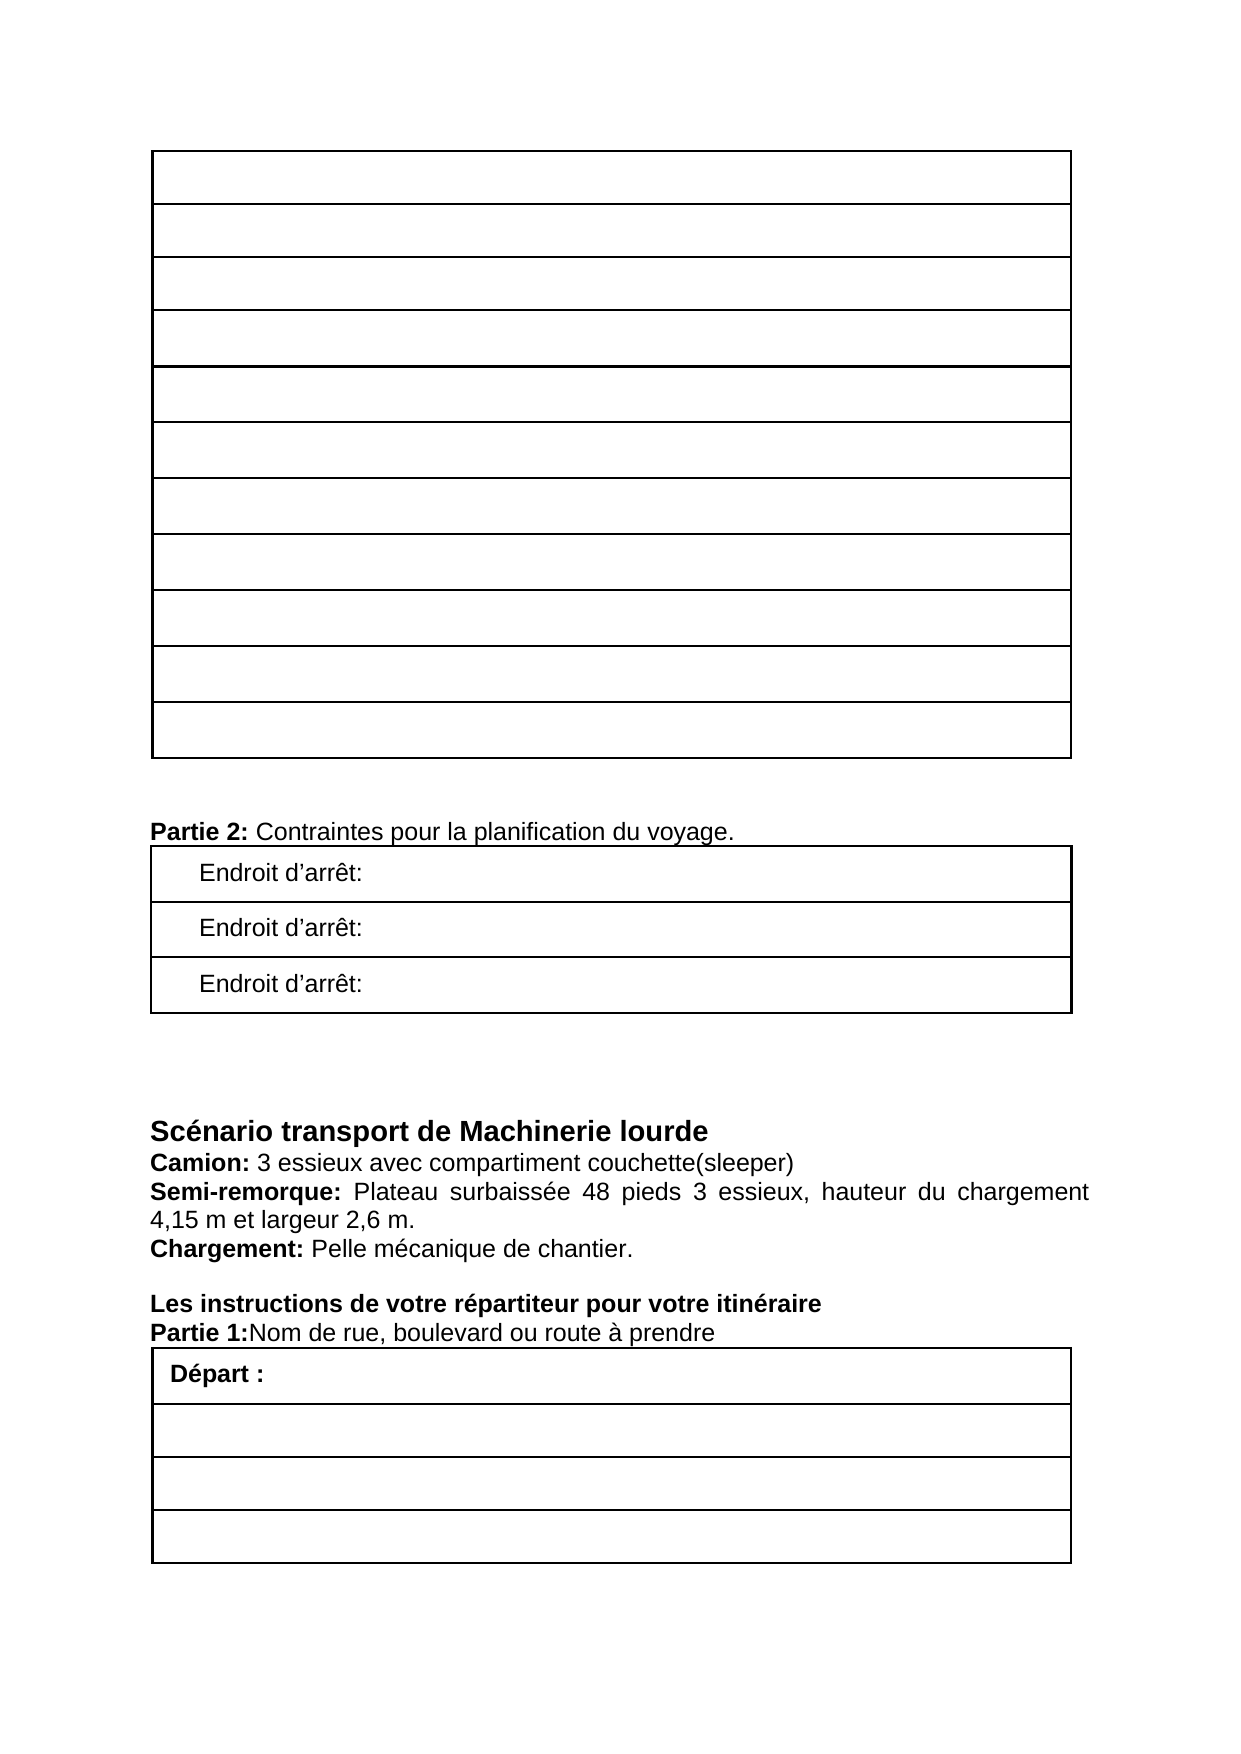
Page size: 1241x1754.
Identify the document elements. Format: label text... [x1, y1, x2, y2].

table_cell [154, 535, 1070, 589]
table_cell Endroit d’arrêt: [152, 903, 1070, 956]
text Chargement: Pelle mécanique de chantier. [150, 1234, 1090, 1263]
text Partie 1:Nom de rue, boulevard ou route à prendre [150, 1318, 1090, 1347]
text Partie 2: Contraintes pour la planification du voyage. [150, 816, 1090, 845]
table_cell [154, 205, 1070, 256]
table_cell [154, 368, 1070, 421]
table_header Endroit d’arrêt: [152, 847, 1070, 901]
table_cell [154, 1405, 1070, 1456]
text Scénario transport de Machinerie lourde [150, 1114, 1090, 1148]
table_cell [154, 258, 1070, 309]
table_cell [154, 1511, 1070, 1562]
text Les instructions de votre répartiteur pour votre itinéraire [150, 1289, 1090, 1318]
text Semi-remorque: Plateau surbaissée 48 pieds 3 essieux, hauteur du chargement 4,15 m et largeur 2,6 m. [150, 1177, 1090, 1234]
table_cell [154, 152, 1070, 203]
table_cell [154, 311, 1070, 365]
table_cell [154, 479, 1070, 533]
table_header Départ : [154, 1349, 1070, 1402]
table_cell [154, 423, 1070, 477]
table_cell Endroit d’arrêt: [152, 958, 1070, 1012]
table_cell [154, 1458, 1070, 1509]
table_cell [154, 647, 1070, 701]
table_cell [154, 703, 1070, 757]
table_cell [154, 591, 1070, 645]
text Camion: 3 essieux avec compartiment couchette(sleeper) [150, 1148, 1090, 1177]
